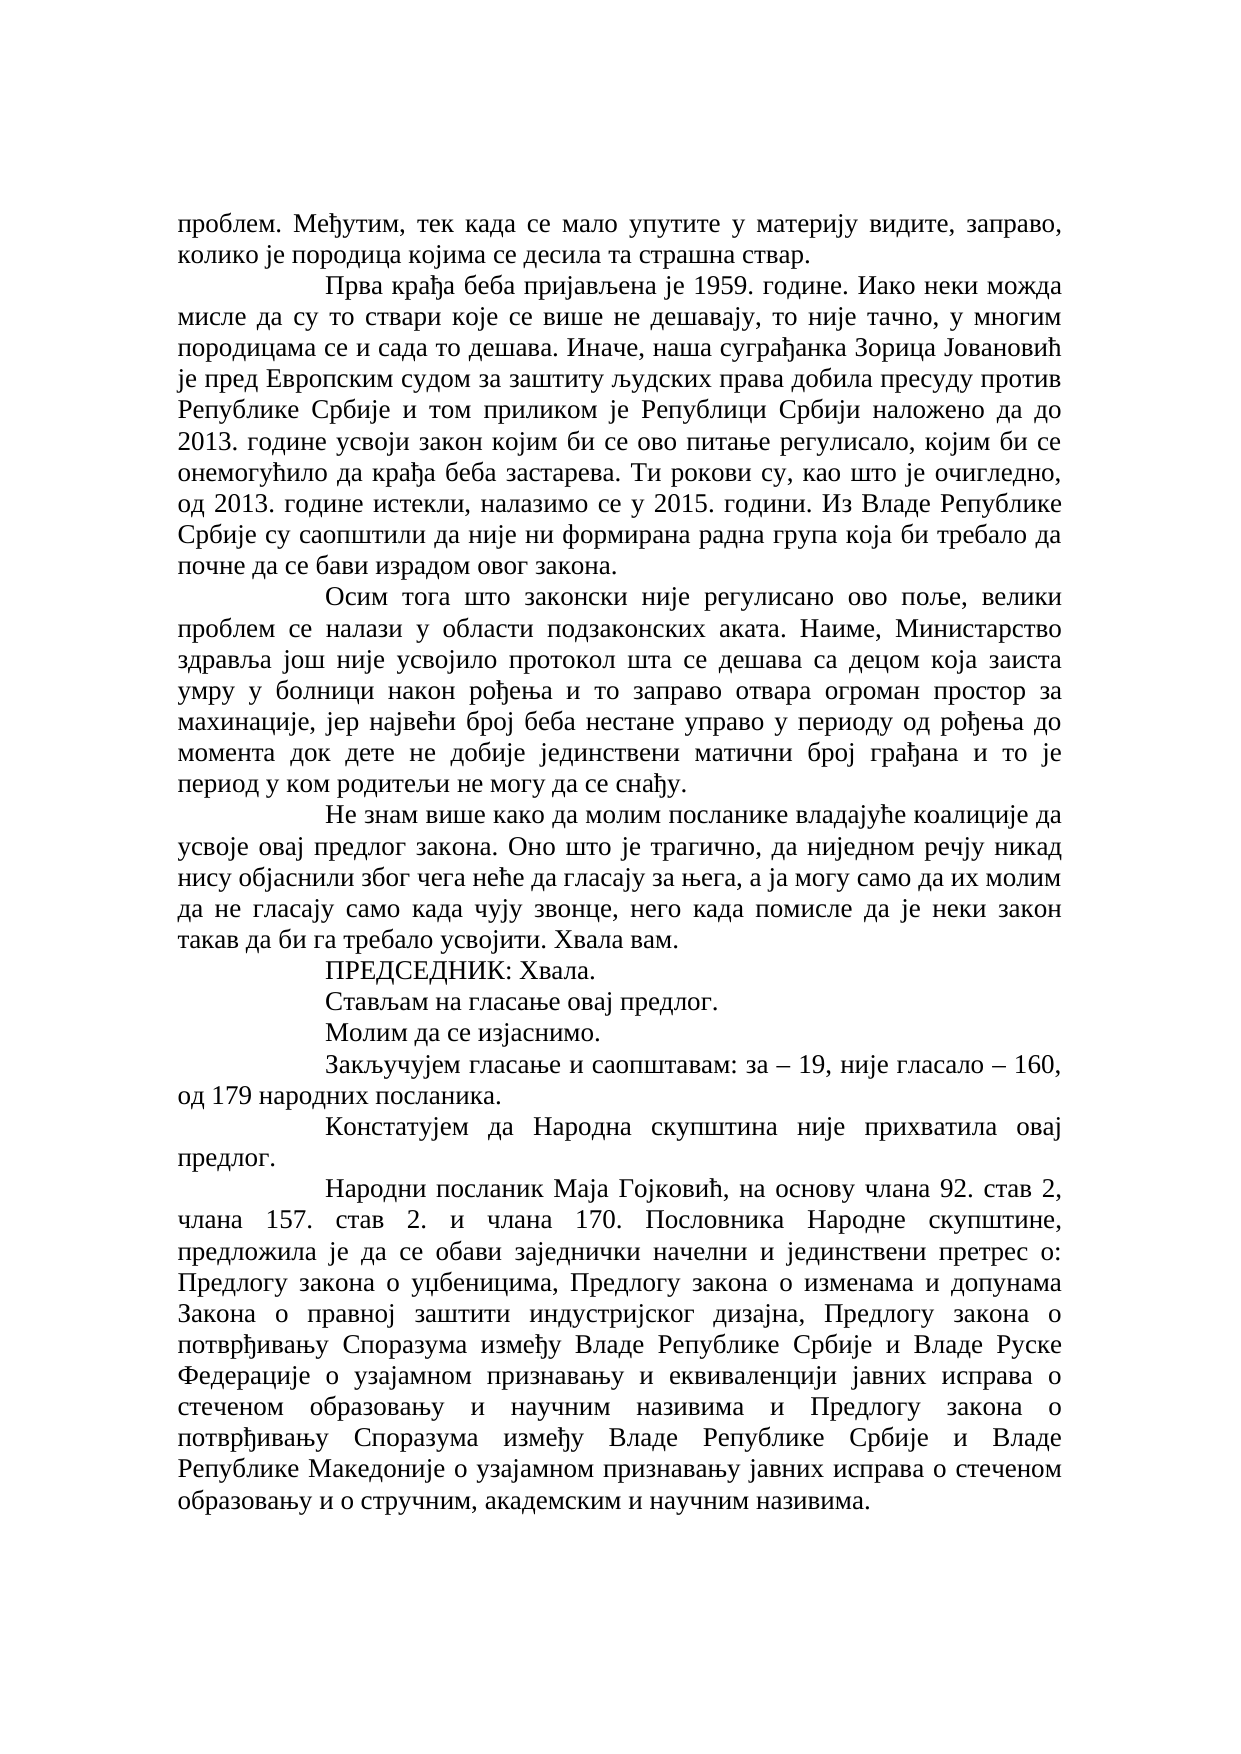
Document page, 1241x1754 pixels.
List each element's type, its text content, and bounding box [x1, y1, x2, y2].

text Закључујем гласање и саопштавам: за – 19, није гласало – 160, од 179 народних посланика. [177, 1048, 1063, 1110]
text Прва крађа беба пријављена је 1959. године. Иако неки можда мисле да су то ствари које се више не дешавају, то није тачно, у многим породицама се и сада то дешава. Иначе, наша суграђанка Зорица Јовановић је пред Европским судом за заштиту људских права добила пресуду против Републике Србије и том приликом је Републици Србији наложено да до 2013. године усвоји закон којим би се ово питање регулисало, којим би се онемогућило да крађа беба застарева. Ти рокови су, као што је очигледно, од 2013. године истекли, налазимо се у 2015. години. Из Владе Републике Србије су саопштили да није ни формирана радна група која би требало да почне да се бави израдом овог закона. [177, 269, 1063, 581]
text Не знам више како да молим посланике владајуће коалиције да усвоје овај предлог закона. Оно што је трагично, да ниједном речју никад нису објаснили због чега неће да гласају за њега, а ја могу само да их молим да не гласају само када чују звонце, него када помисле да је неки закон такав да би га требало усвојити. Хвала вам. [177, 798, 1063, 954]
text Народни посланик Маја Гојковић, на основу члана 92. став 2, члана 157. став 2. и члана 170. Пословника Народне скупштине, предложила је да се обави заједнички начелни и јединствени претрес о: Предлогу закона о уџбеницима, Предлогу закона о изменама и допунама Закона о правној заштити индустријског дизајна, Предлогу закона о потврђивању Споразума између Владе Републике Србије и Владе Руске Федерације о узајамном признавању и еквиваленцији јавних исправа о стеченом образовању и научним називима и Предлогу закона о потврђивању Споразума између Владе Републике Србије и Владе Републике Македоније о узајамном признавању јавних исправа о стеченом образовању и о стручним, академским и научним називима. [177, 1172, 1063, 1515]
text ПРЕДСЕДНИК: Хвала. [177, 954, 1063, 985]
text Осим тога што законски није регулисано ово поље, велики проблем се налази у области подзаконских аката. Наиме, Министарство здравља још није усвојило протокол шта се дешава са децом која заиста умру у болници након рођења и то заправо отвара огроман простор за махинације, јер највећи број беба нестане управо у периоду од рођења до момента док дете не добије јединствени матични број грађана и то је период у ком родитељи не могу да се снађу. [177, 581, 1063, 798]
text Констатујем да Народна скупштина није прихватила овај предлог. [177, 1110, 1063, 1172]
text Стављам на гласање овај предлог. [177, 985, 1063, 1017]
text Молим да се изјаснимо. [177, 1017, 1063, 1048]
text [177, 207, 1063, 269]
